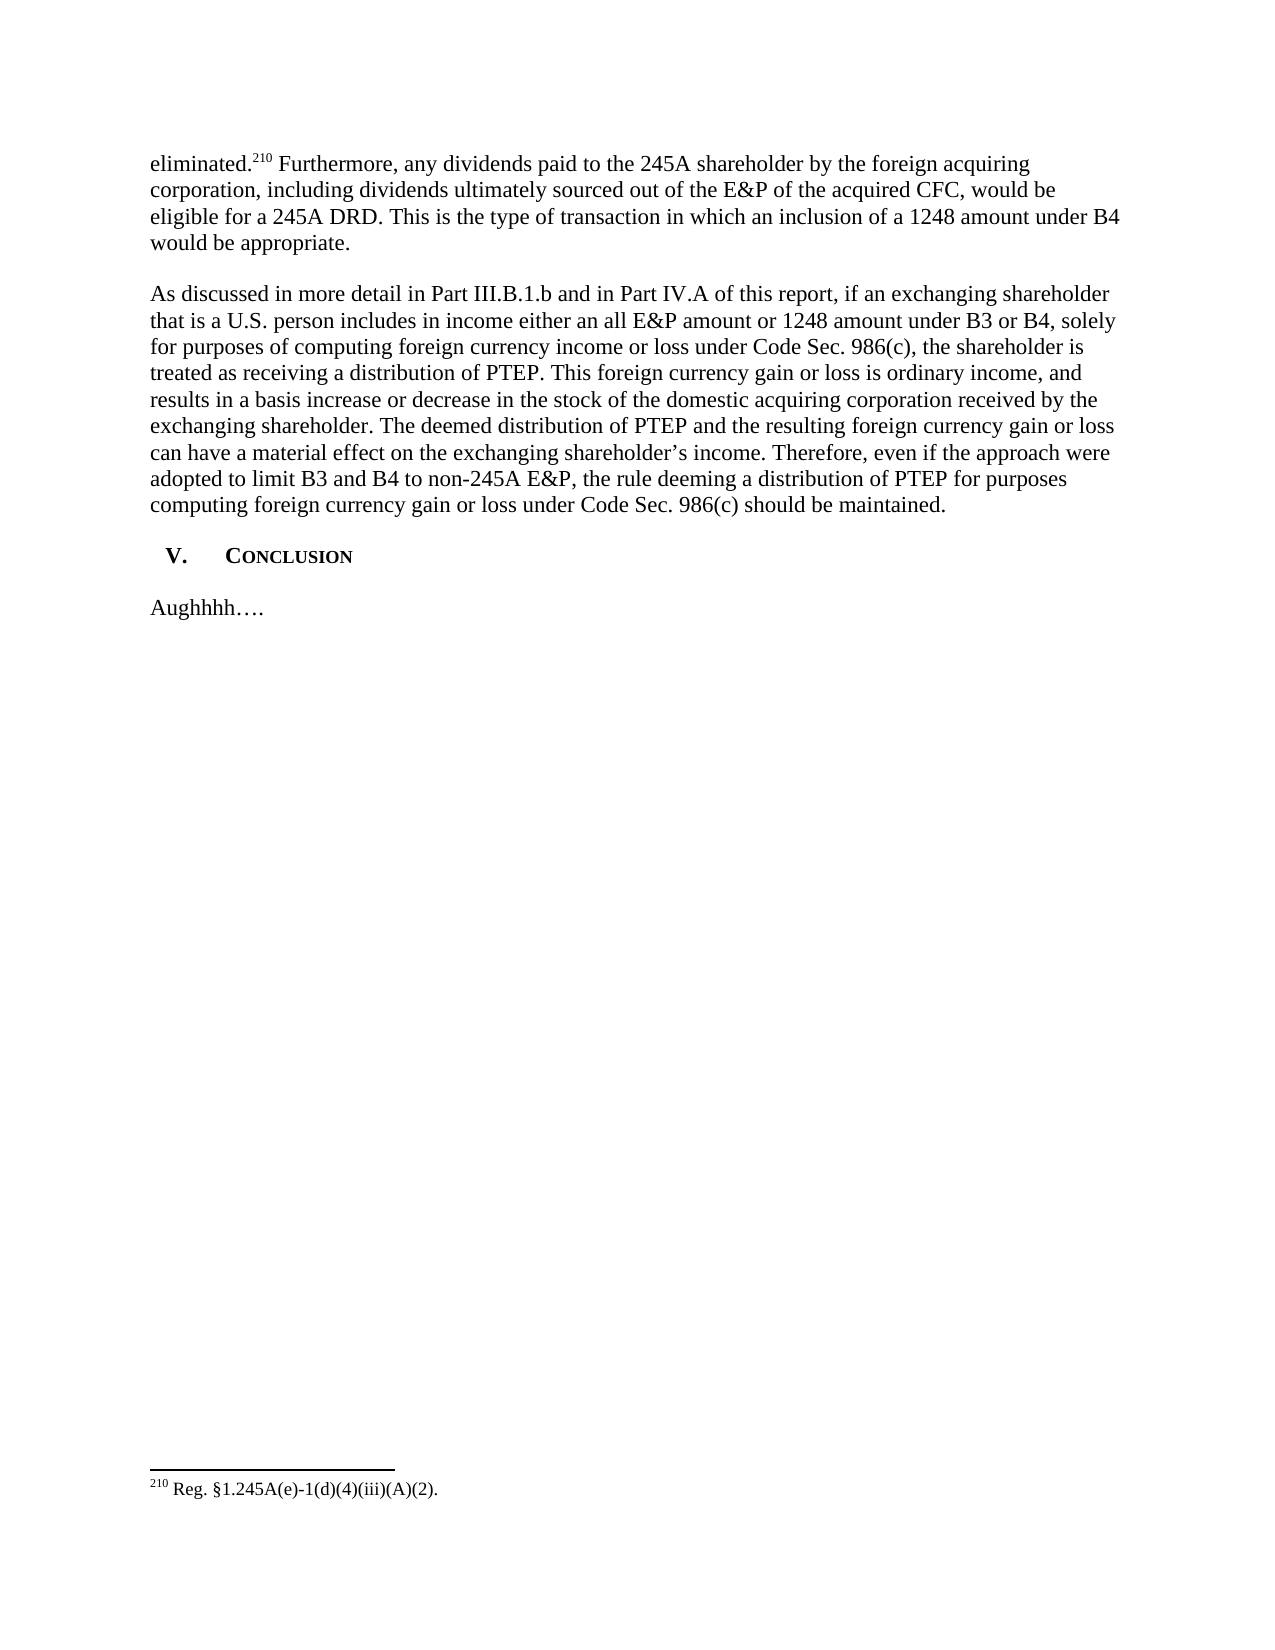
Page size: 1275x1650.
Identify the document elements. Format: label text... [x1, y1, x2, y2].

subtitle Conclusion [187, 543, 1125, 569]
text Aughhhh…. [150, 594, 1125, 620]
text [150, 150, 1125, 255]
text As discussed in more detail in Part III.B.1.b and in Part IV.A of this report, if an exchanging shareholder that is a U.S. person includes in income either an all E&P amount or 1248 amount under B3 or B4, solely for purposes of computing foreign currency income or loss under Code Sec. 986(c), the shareholder is treated as receiving a distribution of PTEP. This foreign currency gain or loss is ordinary income, and results in a basis increase or decrease in the stock of the domestic acquiring corporation received by the exchanging shareholder. The deemed distribution of PTEP and the resulting foreign currency gain or loss can have a material effect on the exchanging shareholder’s income. Therefore, even if the approach were adopted to limit B3 and B4 to non-245A E&P, the rule deeming a distribution of PTEP for purposes computing foreign currency gain or loss under Code Sec. 986(c) should be maintained. [150, 280, 1125, 518]
